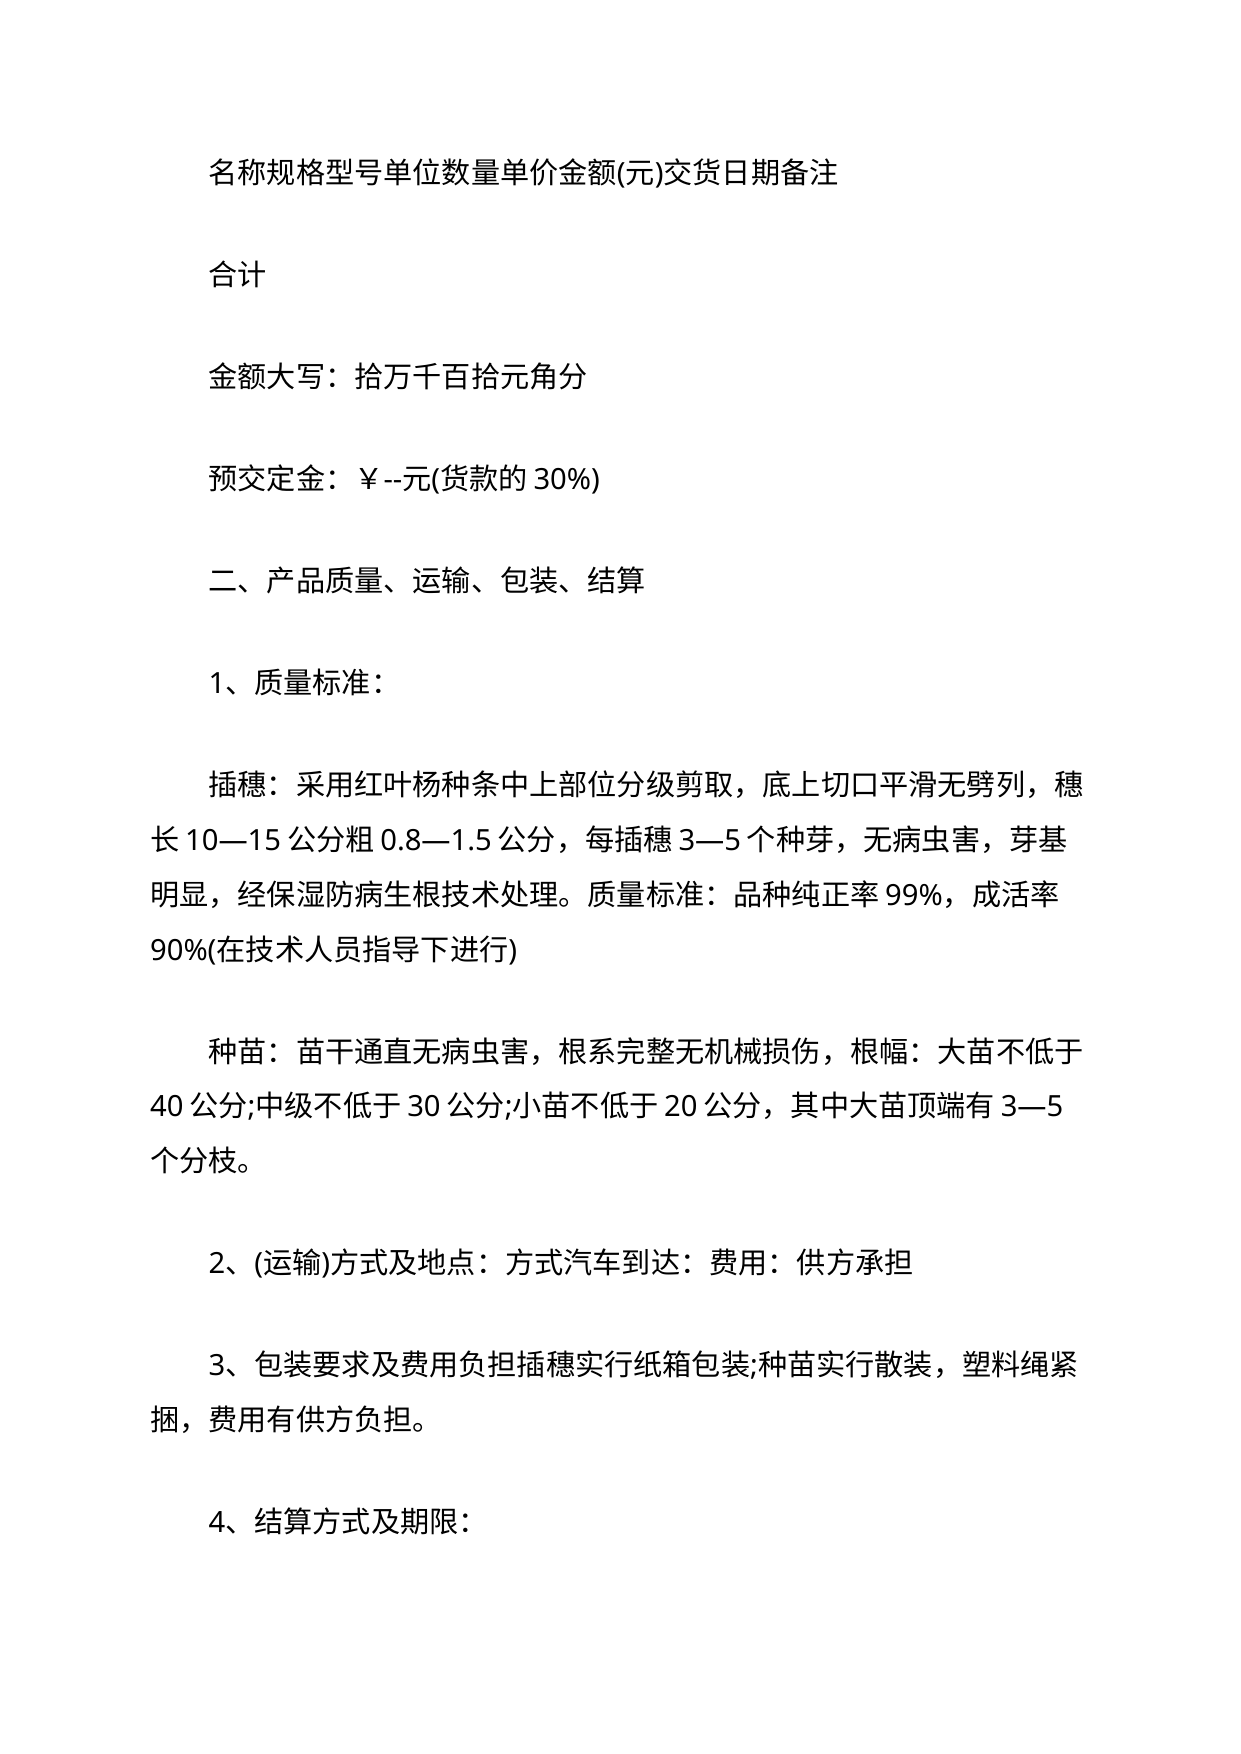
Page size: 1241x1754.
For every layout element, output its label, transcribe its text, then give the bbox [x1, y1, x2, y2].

text 金额大写：拾万千百拾元角分 [150, 354, 1090, 396]
text 名称规格型号单位数量单价金额(元)交货日期备注 [150, 150, 1090, 192]
text 预交定金：￥--元(货款的30%) [150, 456, 1090, 498]
text 4、结算方式及期限： [150, 1498, 1090, 1541]
text 2、(运输)方式及地点：方式汽车到达：费用：供方承担 [150, 1240, 1090, 1282]
text 1、质量标准： [150, 659, 1090, 702]
text 二、产品质量、运输、包装、结算 [150, 557, 1090, 600]
text 3、包装要求及费用负担插穗实行纸箱包装;种苗实行散装，塑料绳紧捆，费用有供方负担。 [150, 1342, 1090, 1439]
text 合计 [150, 252, 1090, 294]
text 插穗：采用红叶杨种条中上部位分级剪取，底上切口平滑无劈列，穗长10—15公分粗0.8—1.5公分，每插穗3—5个种芽，无病虫害，芽基明显，经保湿防病生根技术处理。质量标准：品种纯正率99%，成活率90%(在技术人员指导下进行) [150, 761, 1090, 968]
text 种苗：苗干通直无病虫害，根系完整无机械损伤，根幅：大苗不低于40公分;中级不低于30公分;小苗不低于20公分，其中大苗顶端有3—5个分枝。 [150, 1028, 1090, 1180]
